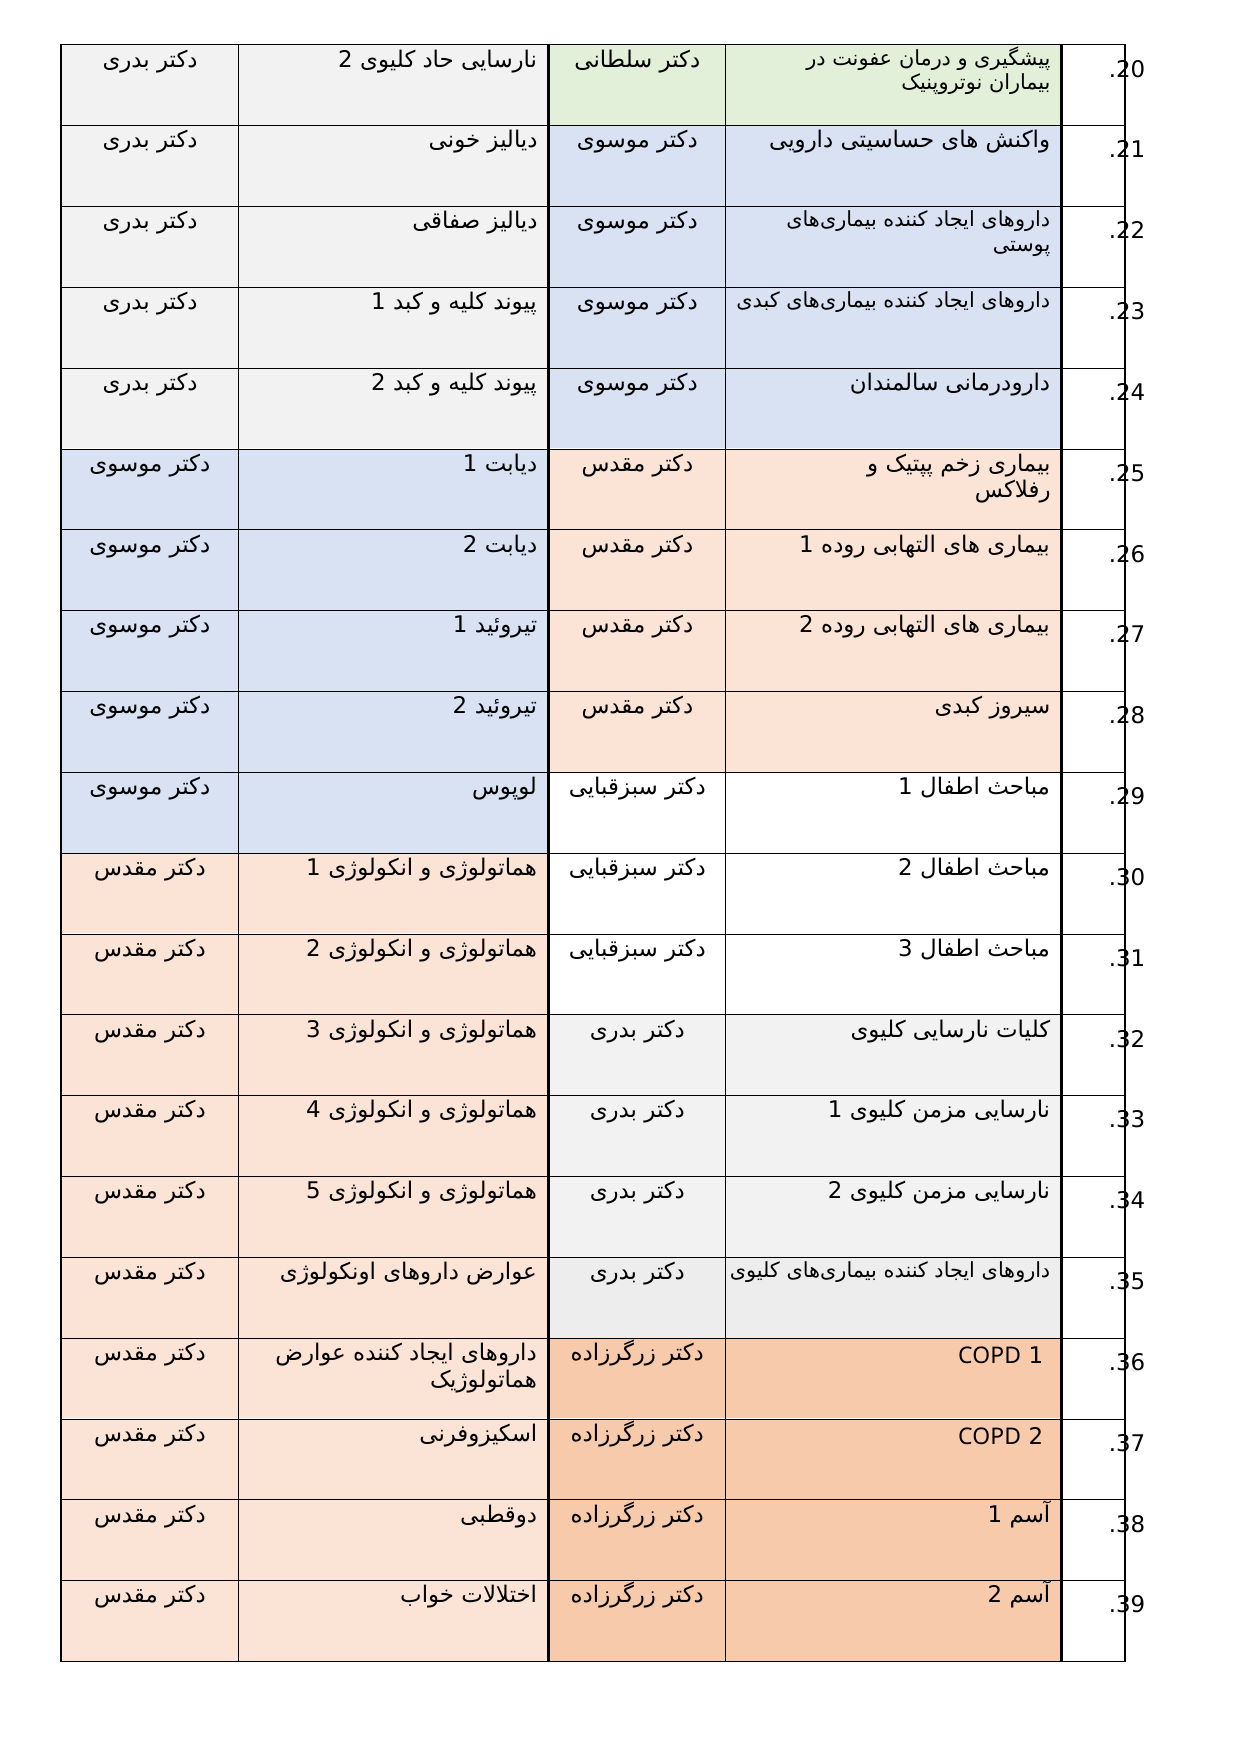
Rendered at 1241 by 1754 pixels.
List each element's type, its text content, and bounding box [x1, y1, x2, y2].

table_cell دارودرمانی سالمندان [726, 369, 1060, 448]
table_cell [1063, 45, 1124, 125]
table_cell واکنش های حساسیتی دارویی [726, 126, 1060, 206]
table_cell دکتر مقدس [62, 1420, 238, 1499]
table_cell تیروئید 1 [239, 611, 547, 691]
table_cell دکتر زرگرزاده [550, 1339, 725, 1418]
table_cell دکتر سبزقبایی [550, 773, 725, 853]
table_cell مباحث اطفال 3 [726, 935, 1060, 1014]
table_cell [1063, 530, 1124, 610]
table_cell دکتر زرگرزاده [550, 1500, 725, 1580]
table_cell دکتر مقدس [550, 611, 725, 691]
table_cell [1063, 450, 1124, 529]
table_cell [1063, 1258, 1124, 1338]
table_cell دکتر بدری [62, 288, 238, 368]
table_cell دکتر بدری [62, 126, 238, 206]
table_cell 1 COPD [726, 1339, 1060, 1418]
table_cell [1063, 126, 1124, 206]
table_cell [1063, 935, 1124, 1014]
table_cell دیالیز صفاقی [239, 207, 547, 287]
table_cell [1063, 1177, 1124, 1257]
table_cell دیابت 2 [239, 530, 547, 610]
table_cell دکتر موسوی [62, 450, 238, 529]
table_cell داروهای ایجاد کننده بیماری‌های کلیوی [726, 1258, 1060, 1338]
table_cell دکتر سبزقبایی [550, 854, 725, 933]
table_cell عوارض داروهای اونکولوژی [239, 1258, 547, 1338]
table_cell نارسایی حاد کلیوی 2 [239, 45, 547, 125]
table_cell [1063, 611, 1124, 691]
table_cell دکتر موسوی [550, 207, 725, 287]
table_cell دکتر موسوی [550, 126, 725, 206]
table_cell [1063, 1015, 1124, 1095]
table_cell پیوند کلیه و کبد 1 [239, 288, 547, 368]
table_cell دکتر موسوی [550, 288, 725, 368]
table_cell دکتر مقدس [62, 1258, 238, 1338]
table_cell دکتر مقدس [62, 1177, 238, 1257]
table_cell داروهای ایجاد کننده بیماری‌های کبدی [726, 288, 1060, 368]
table_cell دکتر مقدس [62, 935, 238, 1014]
table_cell هماتولوژی و انکولوژی 5 [239, 1177, 547, 1257]
table_cell بیماری های التهابی روده 1 [726, 530, 1060, 610]
table_cell [1063, 207, 1124, 287]
table_cell دکتر موسوی [62, 530, 238, 610]
table_cell دکتر زرگرزاده [550, 1581, 725, 1661]
table_cell [1063, 288, 1124, 368]
table_cell [1063, 1339, 1124, 1418]
table_cell دکتر سبزقبایی [550, 935, 725, 1014]
table_cell [1063, 773, 1124, 853]
table_cell نارسایی مزمن کلیوی 2 [726, 1177, 1060, 1257]
table_cell دکتر بدری [62, 207, 238, 287]
table_cell دکتر مقدس [62, 1339, 238, 1418]
table_cell [1063, 1500, 1124, 1580]
table_cell نارسایی مزمن کلیوی 1 [726, 1096, 1060, 1176]
table_cell اسکیزوفرنی [239, 1420, 547, 1499]
table_cell 2 COPD [726, 1420, 1060, 1499]
table_cell مباحث اطفال 2 [726, 854, 1060, 933]
table_cell دکتر موسوی [550, 369, 725, 448]
table_cell [1063, 369, 1124, 448]
table_cell بیماری های التهابی روده 2 [726, 611, 1060, 691]
table_cell دکتر موسوی [62, 611, 238, 691]
table_cell تیروئید 2 [239, 692, 547, 772]
table_cell دیالیز خونی [239, 126, 547, 206]
table_cell دکتر مقدس [62, 1096, 238, 1176]
table_cell دکتر موسوی [62, 692, 238, 772]
table_cell دکتر سلطانی [550, 45, 725, 125]
table_cell دکتر بدری [62, 369, 238, 448]
table_cell داروهای ایجاد کننده عوارض هماتولوژیک [239, 1339, 547, 1418]
table_cell دکتر بدری [62, 45, 238, 125]
table_cell آسم 1 [726, 1500, 1060, 1580]
table_cell دکتر بدری [550, 1015, 725, 1095]
table_cell [1063, 1096, 1124, 1176]
table_cell دکتر موسوی [62, 773, 238, 853]
table_cell هماتولوژی و انکولوژی 3 [239, 1015, 547, 1095]
table_cell پیشگیری و درمان عفونت در بیماران نوتروپنیک [726, 45, 1060, 125]
table_cell دوقطبی [239, 1500, 547, 1580]
table_cell دکتر مقدس [550, 450, 725, 529]
table_cell [1063, 854, 1124, 933]
table_cell دکتر مقدس [62, 1581, 238, 1661]
table_cell سیروز کبدی [726, 692, 1060, 772]
table_cell بیماری زخم پپتیک و رفلاکس [726, 450, 1060, 529]
table_cell دکتر بدری [550, 1096, 725, 1176]
table_cell دکتر زرگرزاده [550, 1420, 725, 1499]
table_cell دکتر بدری [550, 1177, 725, 1257]
table_cell هماتولوژی و انکولوژی 4 [239, 1096, 547, 1176]
table_cell دکتر مقدس [550, 530, 725, 610]
table_cell [1063, 692, 1124, 772]
table_cell هماتولوژی و انکولوژی 2 [239, 935, 547, 1014]
table_cell [1063, 1581, 1124, 1661]
table_cell دیابت 1 [239, 450, 547, 529]
table_cell اختلالات خواب [239, 1581, 547, 1661]
table_cell دکتر مقدس [62, 1015, 238, 1095]
table_cell پیوند کلیه و کبد 2 [239, 369, 547, 448]
table_cell [1063, 1420, 1124, 1499]
table_cell لوپوس [239, 773, 547, 853]
table_cell آسم 2 [726, 1581, 1060, 1661]
table_cell کلیات نارسایی کلیوی [726, 1015, 1060, 1095]
table_cell هماتولوژی و انکولوژی 1 [239, 854, 547, 933]
table_cell دکتر مقدس [62, 1500, 238, 1580]
table_cell دکتر مقدس [62, 854, 238, 933]
table_cell مباحث اطفال 1 [726, 773, 1060, 853]
table_cell دکتر بدری [550, 1258, 725, 1338]
table_cell داروهای ایجاد کننده بیماری‌های پوستی [726, 207, 1060, 287]
table_cell دکتر مقدس [550, 692, 725, 772]
